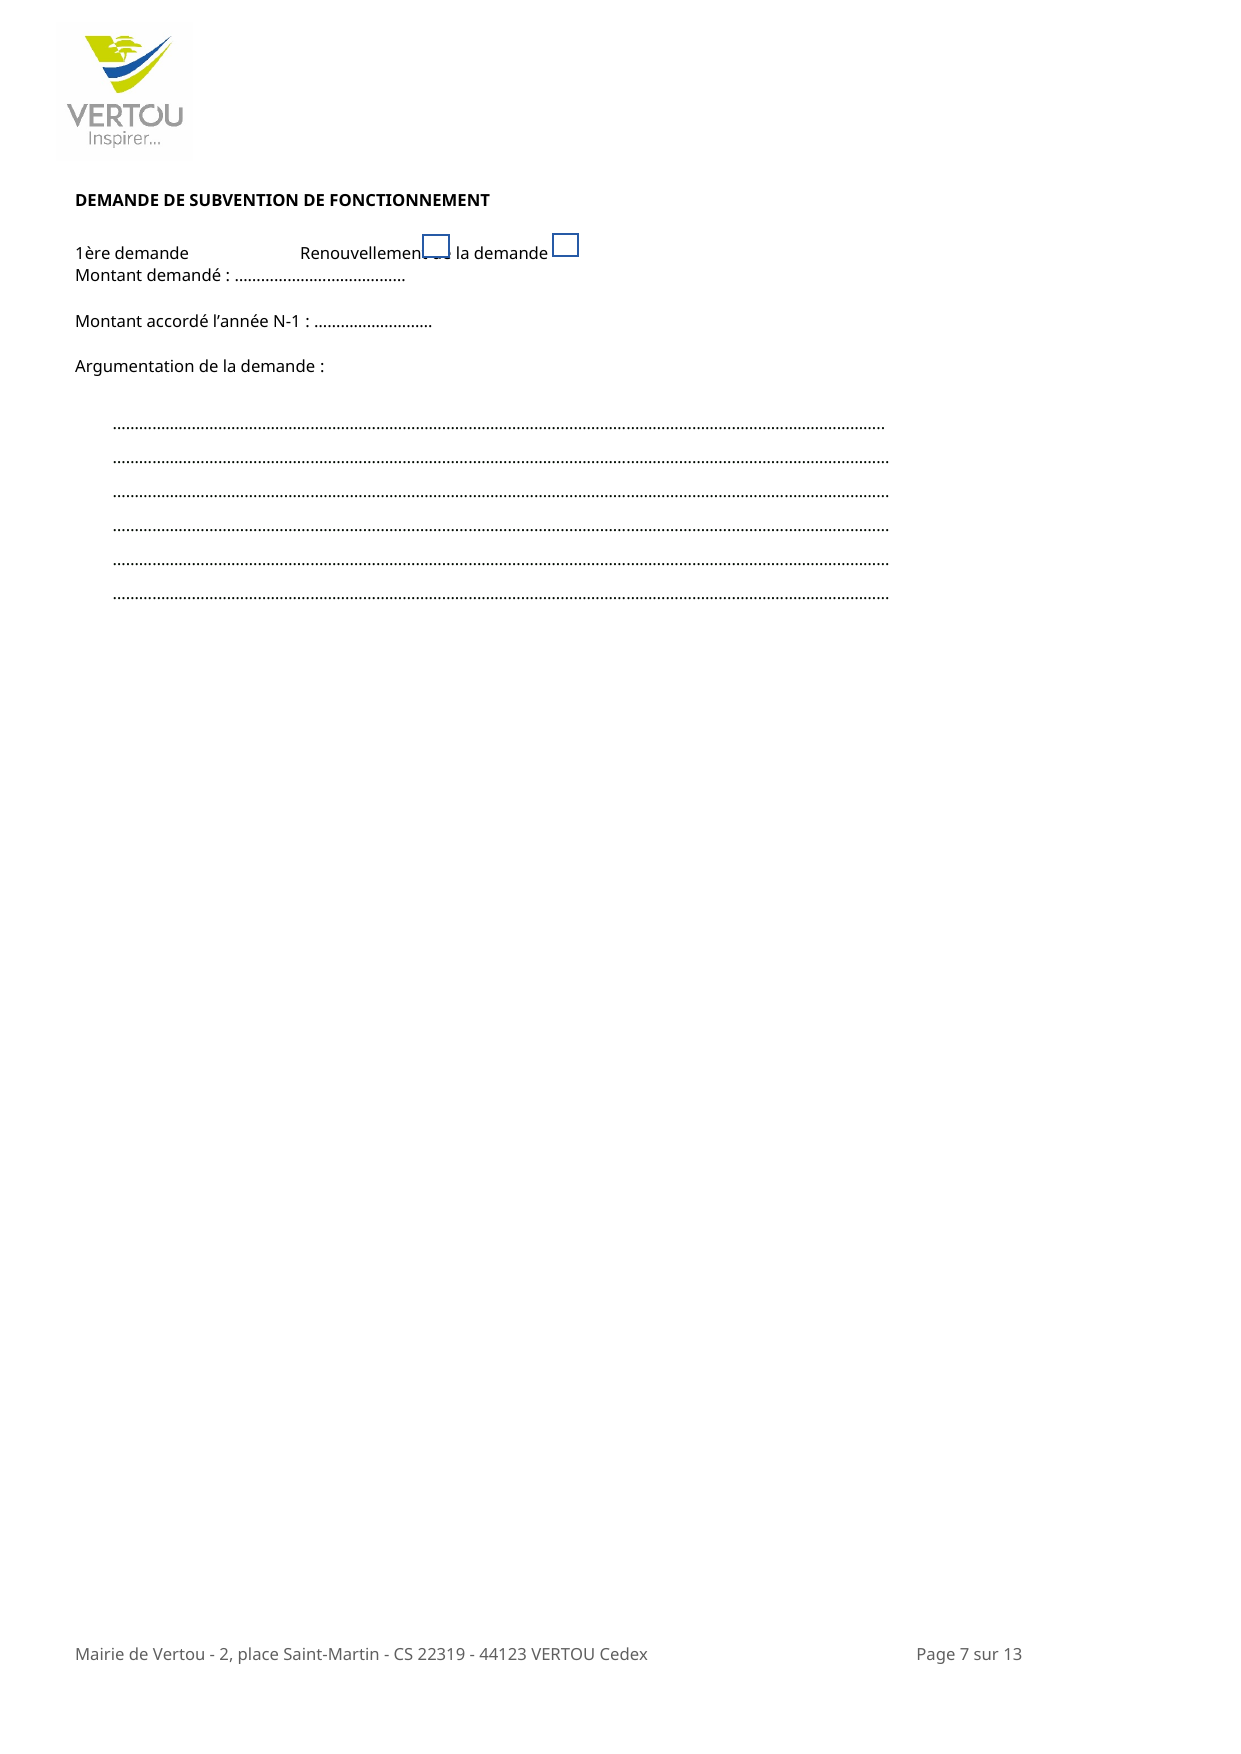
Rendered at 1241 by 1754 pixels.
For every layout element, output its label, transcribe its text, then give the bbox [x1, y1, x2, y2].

text …………………………………………………………………………………………………………………………………………………………… [112, 480, 1165, 502]
text …………………………………………………………………………………………………………………………………………………………… [112, 446, 1165, 468]
text Argumentation de la demande : [75, 355, 1165, 378]
text 1ère demande Renouvellement de la demande [75, 234, 1165, 264]
text Montant demandé : ………………………………… [75, 264, 1165, 287]
text DEMANDE DE SUBVENTION DE FONCTIONNEMENT [75, 188, 1165, 211]
text …………………………………………………………………………………………………………………………………………………………… [112, 548, 1165, 571]
text …………………………………………………………………………………………………………………………………………………………… [112, 514, 1165, 537]
text Montant accordé l’année N-1 : ……………………… [75, 309, 1165, 332]
text …………………………………………………………………………………………………………………………………………………………… [112, 582, 1165, 605]
text ………………………………………………………………………………………………………………………………………………………….. [112, 412, 1165, 434]
picture [55, 22, 194, 161]
